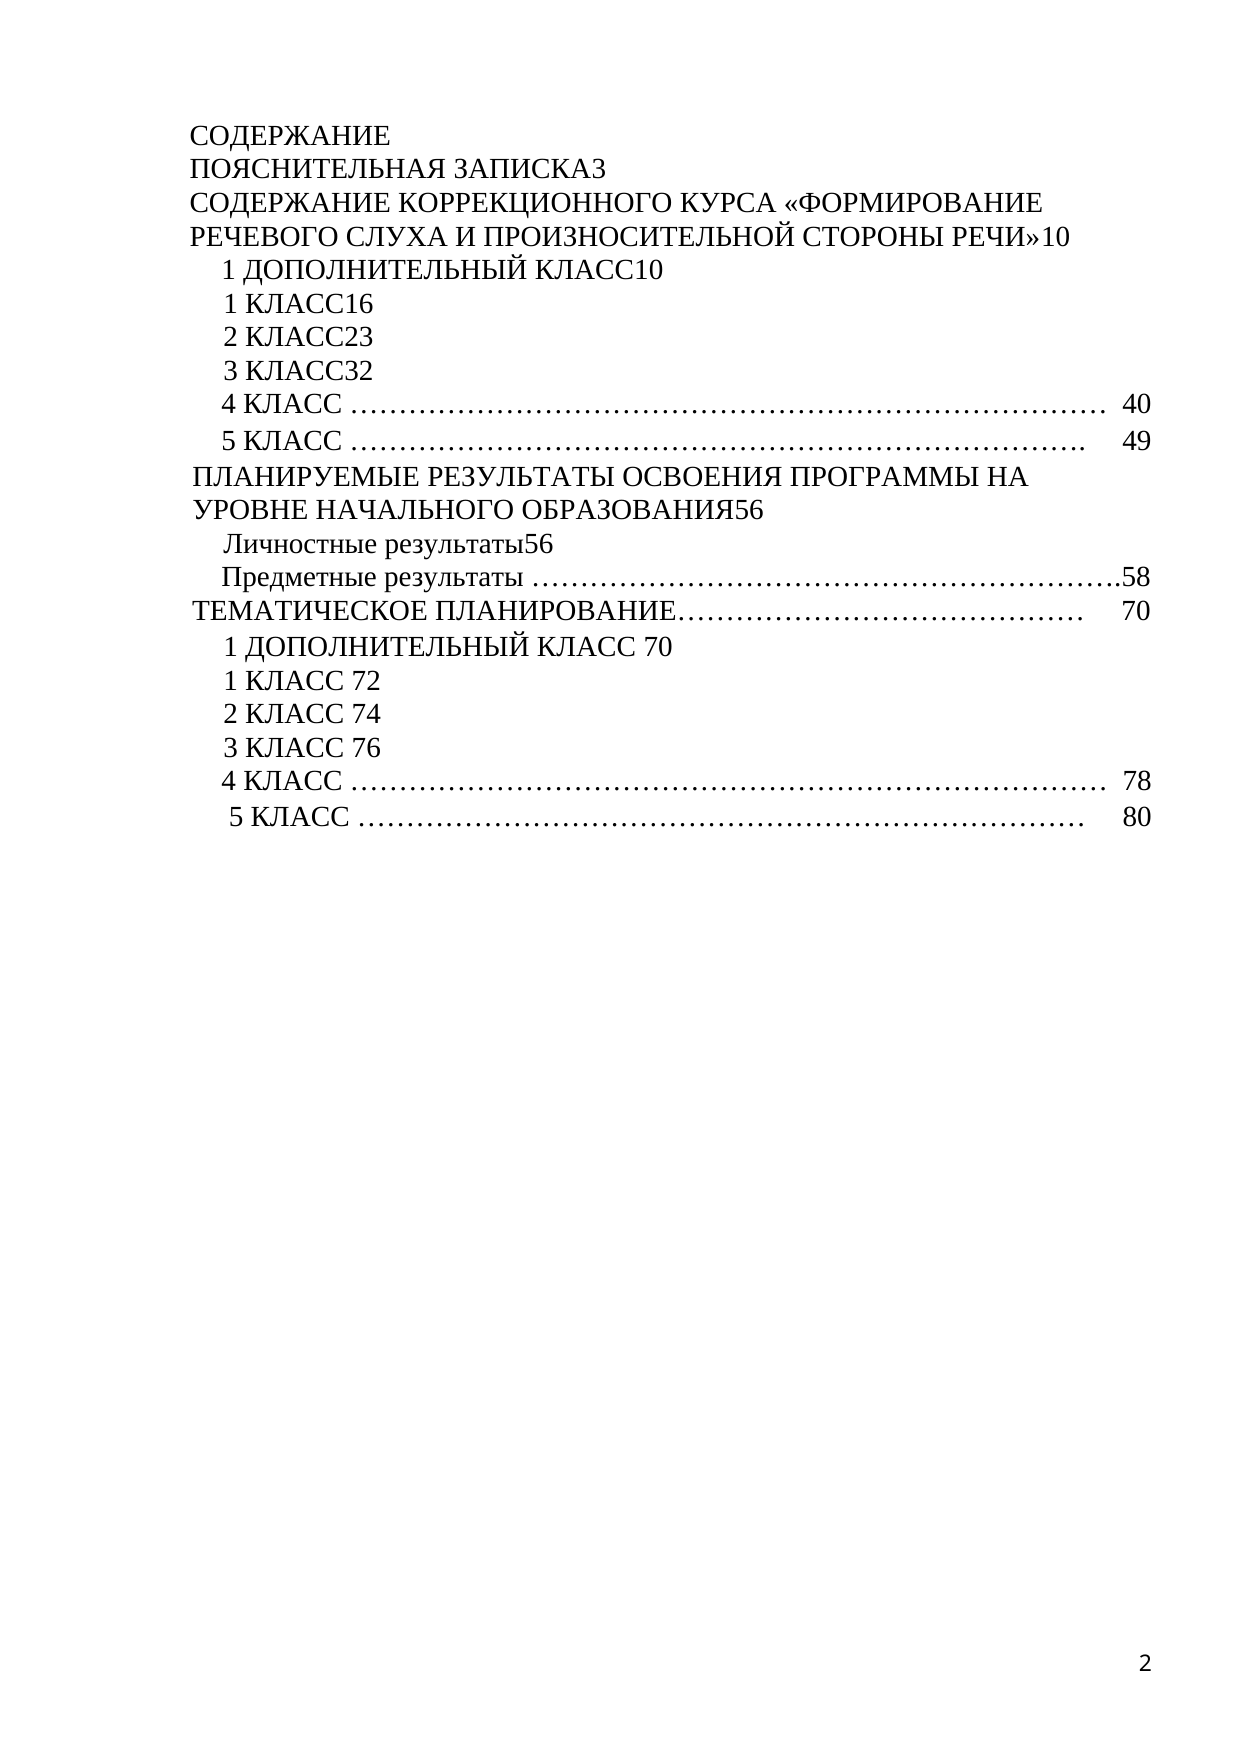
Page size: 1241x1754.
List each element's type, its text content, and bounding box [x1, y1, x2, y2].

text 3 класс 32 [223, 353, 1152, 386]
text Личностные результаты 56 [223, 526, 1152, 559]
text 1 класс 72 [223, 663, 1152, 696]
text 4 КЛАСС …………………………………………………………………… 40 [177, 386, 1152, 420]
text 1 дополнительный класс 10 [177, 252, 1152, 286]
text 1 дополнительный класс 70 [223, 629, 1152, 663]
text Предметные результаты …………………………………………………….58 [177, 559, 1152, 593]
text 2 класс 23 [223, 319, 1152, 353]
text 4 КЛАСС …………………………………………………………………… 78 5 КЛАСС ………………………………………………………………… 80 [177, 763, 1152, 833]
text 3 класс 76 [223, 730, 1152, 763]
text Содержание коррекционного курса «Формирование речевого слуха и Произносительной стороны речи» 10 [189, 185, 1152, 252]
text 5 КЛАСС …………………………………………………………………. 49 [177, 423, 1152, 456]
text СОДЕРЖАНИЕ [189, 118, 1152, 152]
text Пояснительная записка 3 [189, 152, 1152, 185]
text Планируемые результаты освоения программы на уровне начального образования 56 [192, 459, 1152, 526]
text 2 класс 74 [223, 696, 1152, 730]
text ТЕМАТИЧЕСКОЕ ПЛАНИРОВАНИЕ…………………………………… 70 [177, 593, 1152, 626]
text 1 класс 16 [223, 286, 1152, 319]
